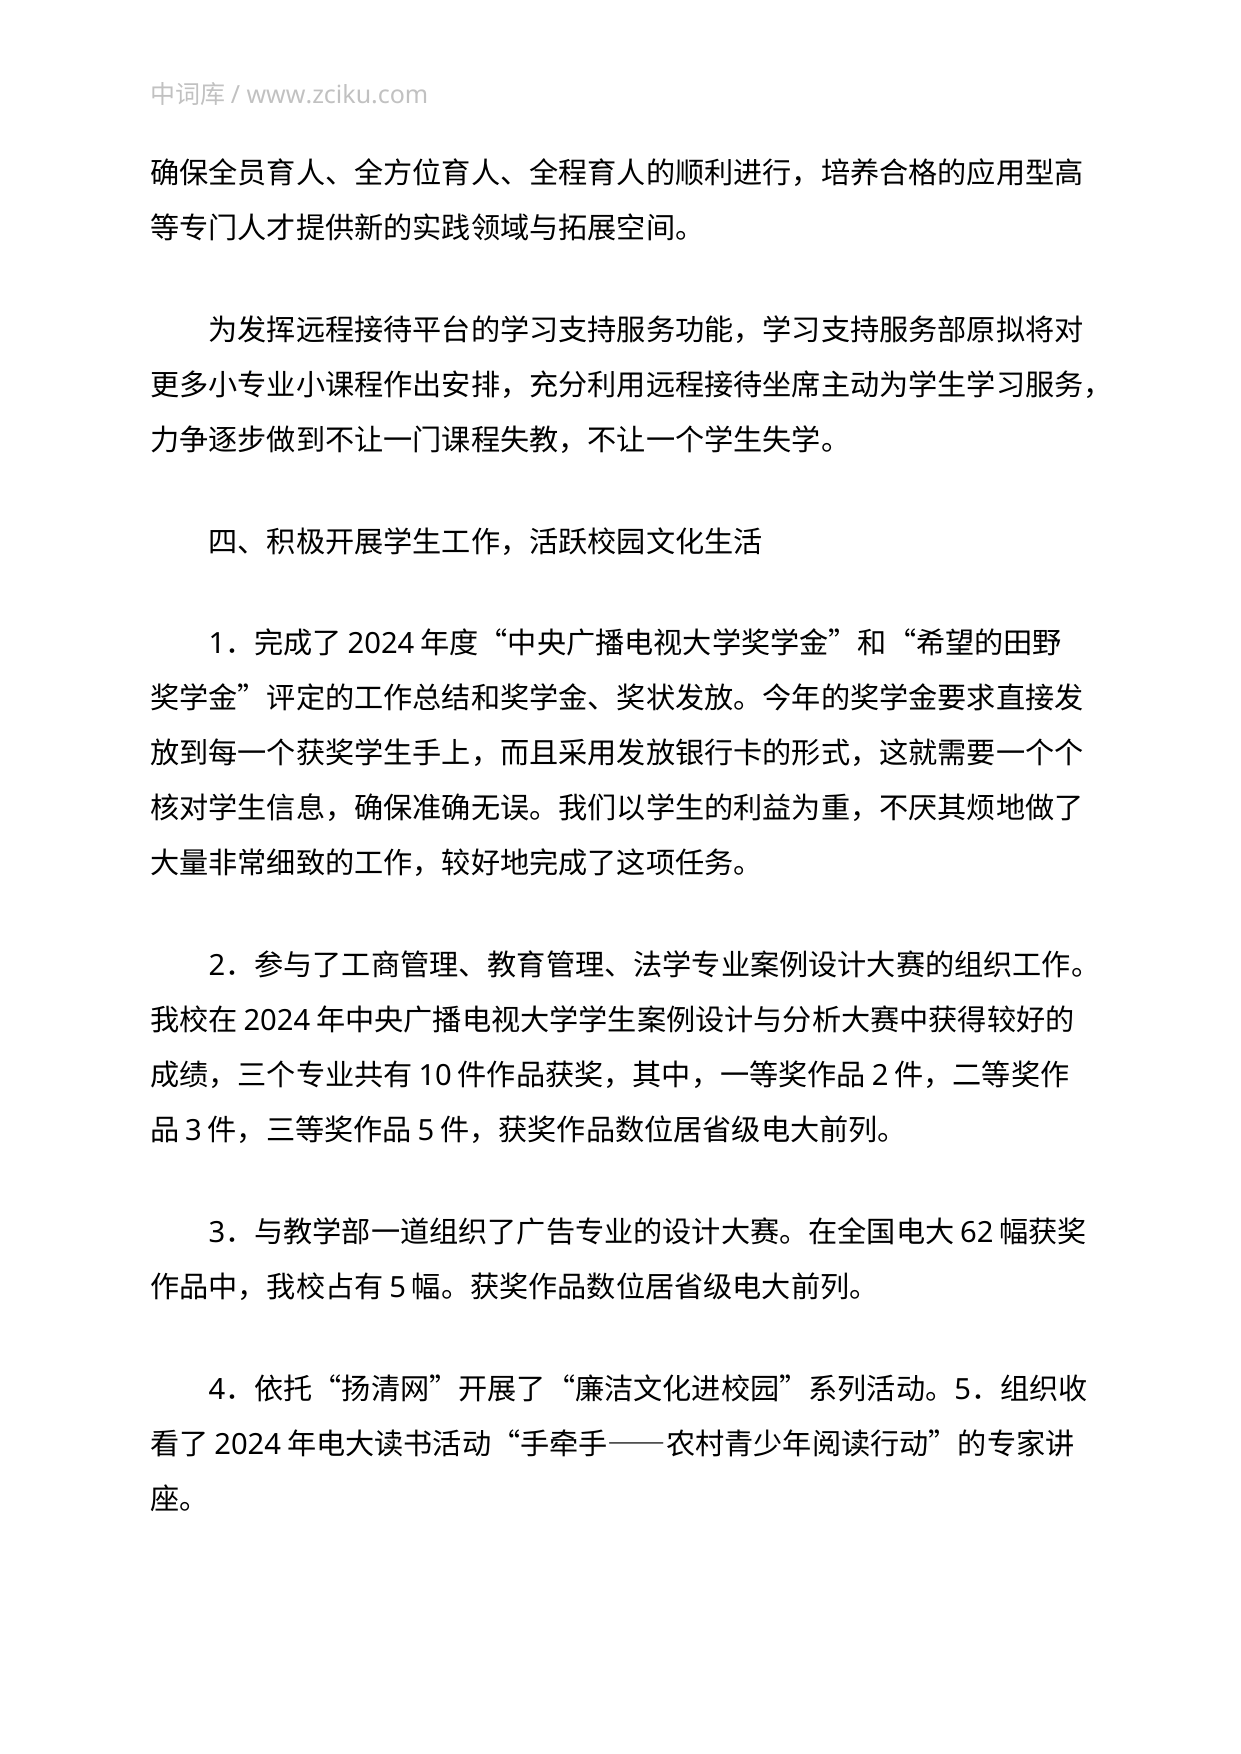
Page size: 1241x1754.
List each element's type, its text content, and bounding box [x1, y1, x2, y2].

text 四、积极开展学生工作，活跃校园文化生活 [150, 518, 1090, 561]
text 为发挥远程接待平台的学习支持服务功能，学习支持服务部原拟将对更多小专业小课程作出安排，充分利用远程接待坐席主动为学生学习服务，力争逐步做到不让一门课程失教，不让一个学生失学。 [150, 307, 1090, 459]
text 2．参与了工商管理、教育管理、法学专业案例设计大赛的组织工作。我校在2024年中央广播电视大学学生案例设计与分析大赛中获得较好的成绩，三个专业共有10件作品获奖，其中，一等奖作品2件，二等奖作品3件，三等奖作品5件，获奖作品数位居省级电大前列。 [150, 941, 1090, 1149]
text 1．完成了2024年度“中央广播电视大学奖学金”和“希望的田野奖学金”评定的工作总结和奖学金、奖状发放。今年的奖学金要求直接发放到每一个获奖学生手上，而且采用发放银行卡的形式，这就需要一个个核对学生信息，确保准确无误。我们以学生的利益为重，不厌其烦地做了大量非常细致的工作，较好地完成了这项任务。 [150, 620, 1090, 882]
text 4．依托“扬清网”开展了“廉洁文化进校园”系列活动。5．组织收看了2024年电大读书活动“手牵手——农村青少年阅读行动”的专家讲座。 [150, 1365, 1090, 1518]
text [150, 150, 1090, 247]
text 3．与教学部一道组织了广告专业的设计大赛。在全国电大62幅获奖作品中，我校占有5幅。获奖作品数位居省级电大前列。 [150, 1208, 1090, 1306]
